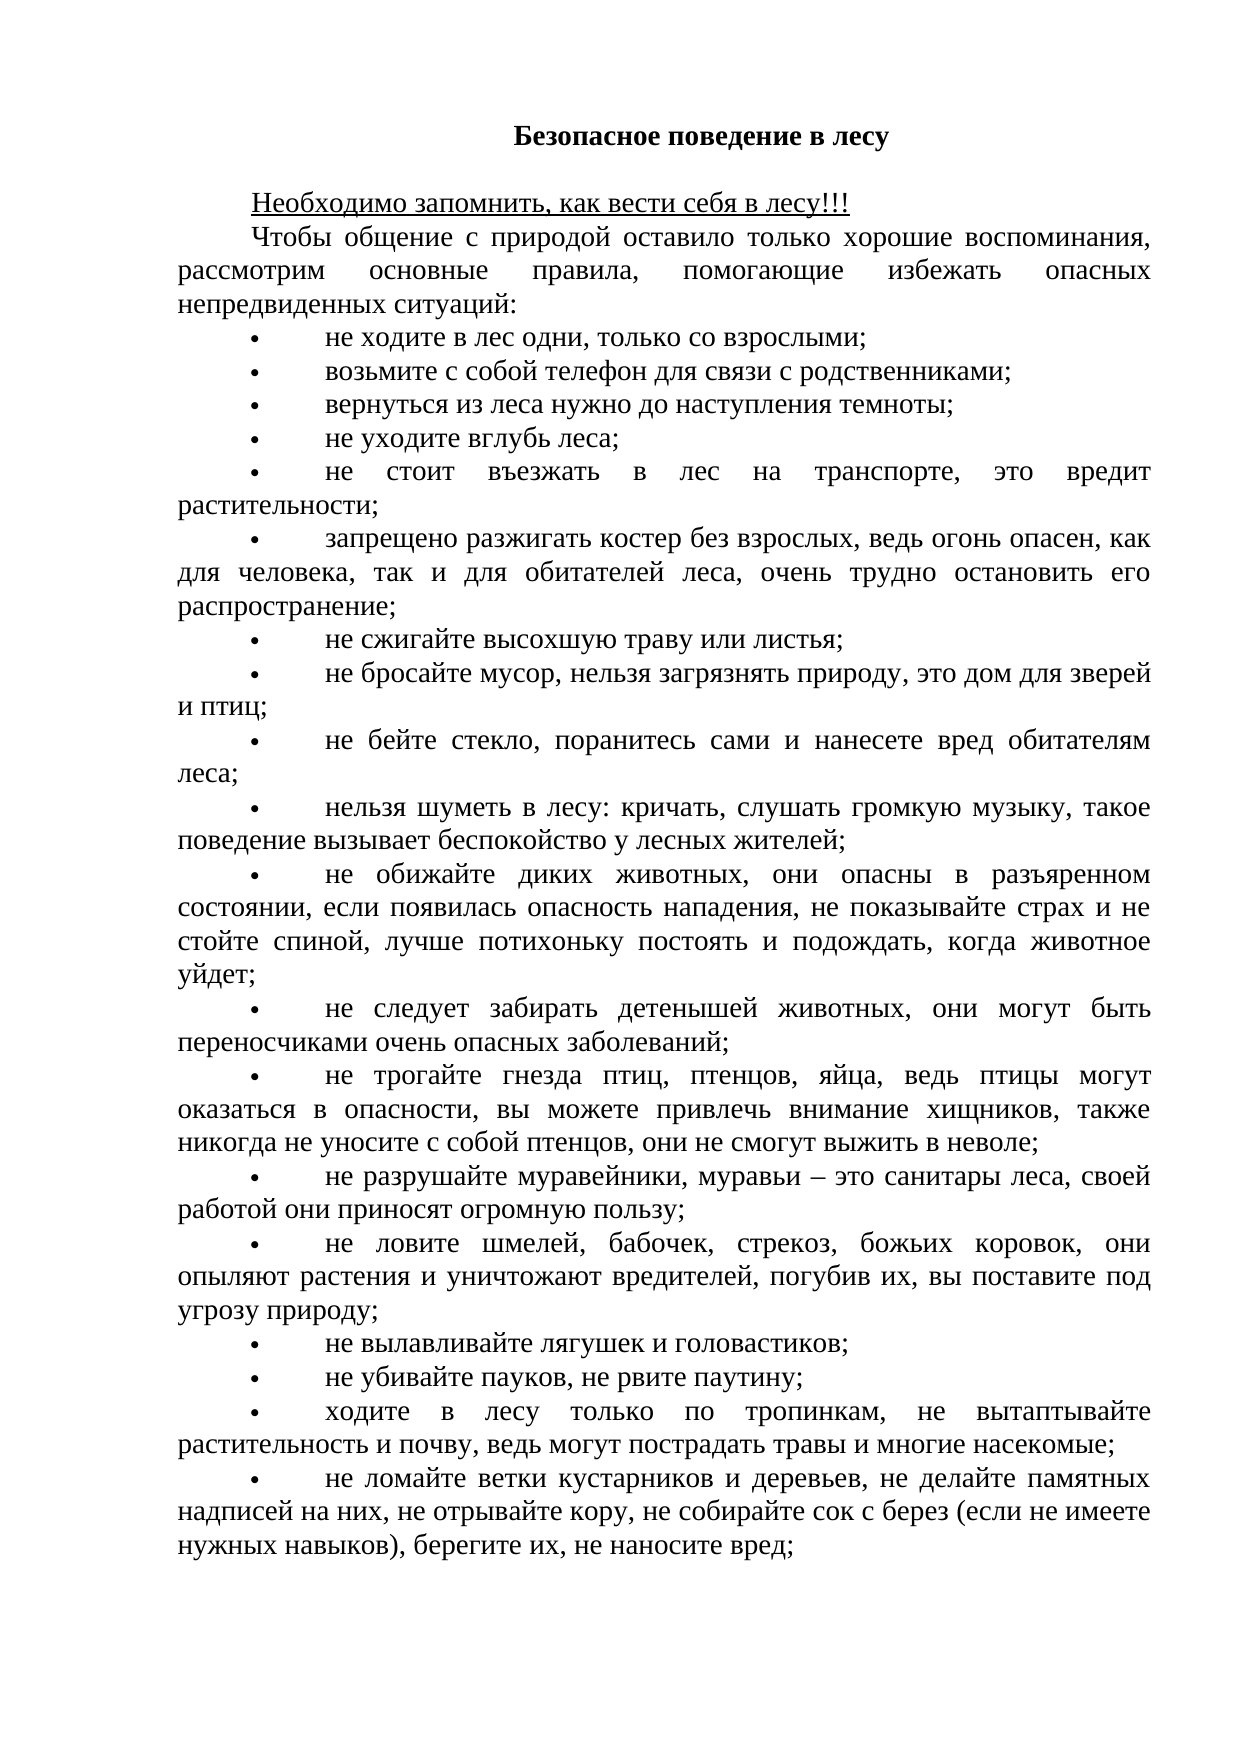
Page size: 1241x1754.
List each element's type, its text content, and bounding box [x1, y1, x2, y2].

list ходите в лесу только по тропинкам, не вытаптывайте растительность и почву, ведь могут пострадать травы и многие насекомые; [177, 1393, 1152, 1460]
list не бейте стекло, поранитесь сами и нанесете вред обитателям леса; [177, 722, 1152, 789]
text Необходимо запомнить, как вести себя в лесу!!! [177, 185, 1152, 219]
list не бросайте мусор, нельзя загрязнять природу, это дом для зверей и птиц; [177, 655, 1152, 722]
list не обижайте диких животных, они опасны в разъяренном состоянии, если появилась опасность нападения, не показывайте страх и не стойте спиной, лучше потихоньку постоять и подождать, когда животное уйдет; [177, 856, 1152, 990]
list не ломайте ветки кустарников и деревьев, не делайте памятных надписей на них, не отрывайте кору, не собирайте сок с берез (если не имеете нужных навыков), берегите их, не наносите вред; [177, 1460, 1152, 1560]
list не стоит въезжать в лес на транспорте, это вредит растительности; [177, 453, 1152, 521]
list не уходите вглубь леса; [177, 420, 1152, 453]
list нельзя шуметь в лесу: кричать, слушать громкую музыку, такое поведение вызывает беспокойство у лесных жителей; [177, 789, 1152, 856]
list не сжигайте высохшую траву или листья; [177, 621, 1152, 655]
list вернуться из леса нужно до наступления темноты; [177, 386, 1152, 420]
text Безопасное поведение в лесу [177, 118, 1152, 152]
text Чтобы общение с природой оставило только хорошие воспоминания, рассмотрим основные правила, помогающие избежать опасных непредвиденных ситуаций: [177, 219, 1152, 319]
list не разрушайте муравейники, муравьи – это санитары леса, своей работой они приносят огромную пользу; [177, 1158, 1152, 1225]
list запрещено разжигать костер без взрослых, ведь огонь опасен, как для человека, так и для обитателей леса, очень трудно остановить его распространение; [177, 521, 1152, 621]
list не трогайте гнезда птиц, птенцов, яйца, ведь птицы могут оказаться в опасности, вы можете привлечь внимание хищников, также никогда не уносите с собой птенцов, они не смогут выжить в неволе; [177, 1057, 1152, 1158]
list не ловите шмелей, бабочек, стрекоз, божьих коровок, они опыляют растения и уничтожают вредителей, погубив их, вы поставите под угрозу природу; [177, 1225, 1152, 1326]
list возьмите с собой телефон для связи с родственниками; [177, 353, 1152, 386]
list не убивайте пауков, не рвите паутину; [177, 1359, 1152, 1393]
list не следует забирать детенышей животных, они могут быть переносчиками очень опасных заболеваний; [177, 990, 1152, 1057]
list не ходите в лес одни, только со взрослыми; [177, 319, 1152, 353]
list не вылавливайте лягушек и головастиков; [177, 1326, 1152, 1359]
